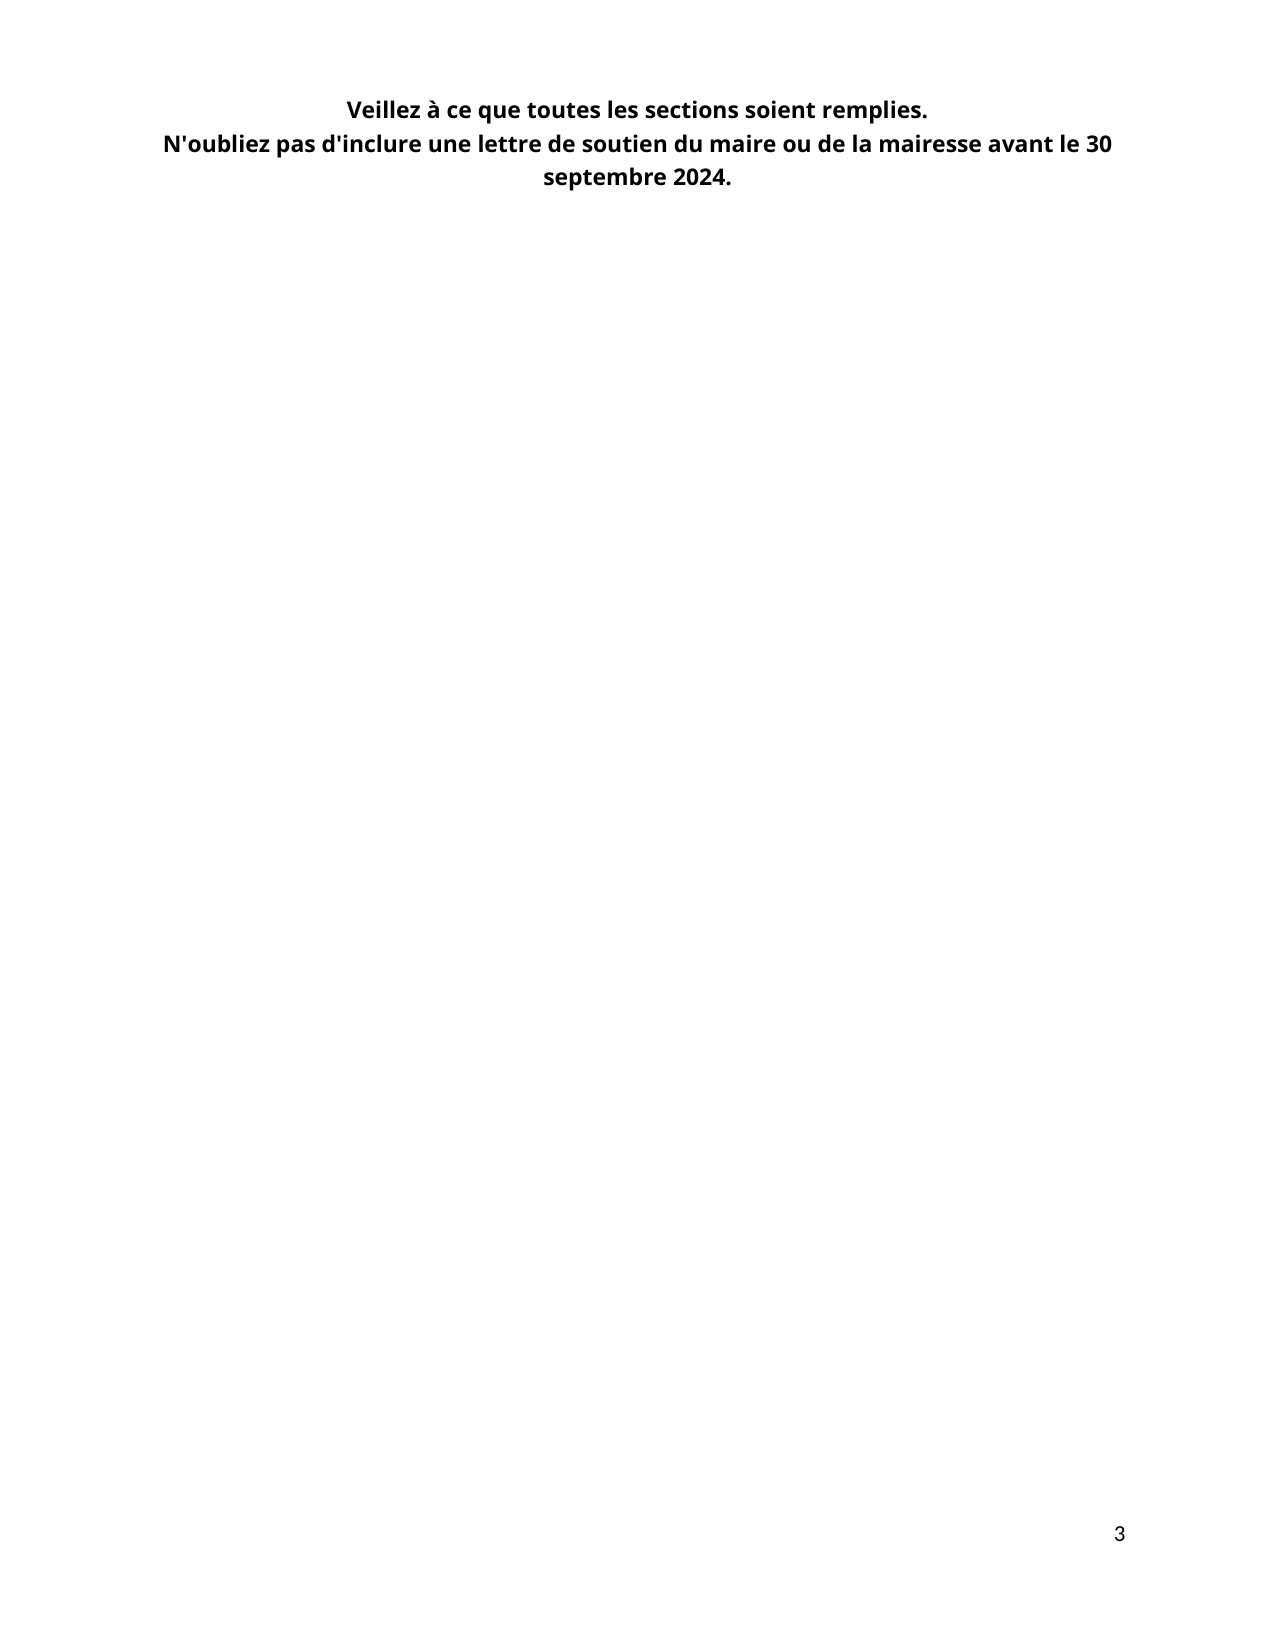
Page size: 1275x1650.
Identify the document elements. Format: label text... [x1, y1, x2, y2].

text Veillez à ce que toutes les sections soient remplies. N'oubliez pas d'inclure une lettre de soutien du maire ou de la mairesse avant le 30 septembre 2024. [150, 94, 1125, 192]
